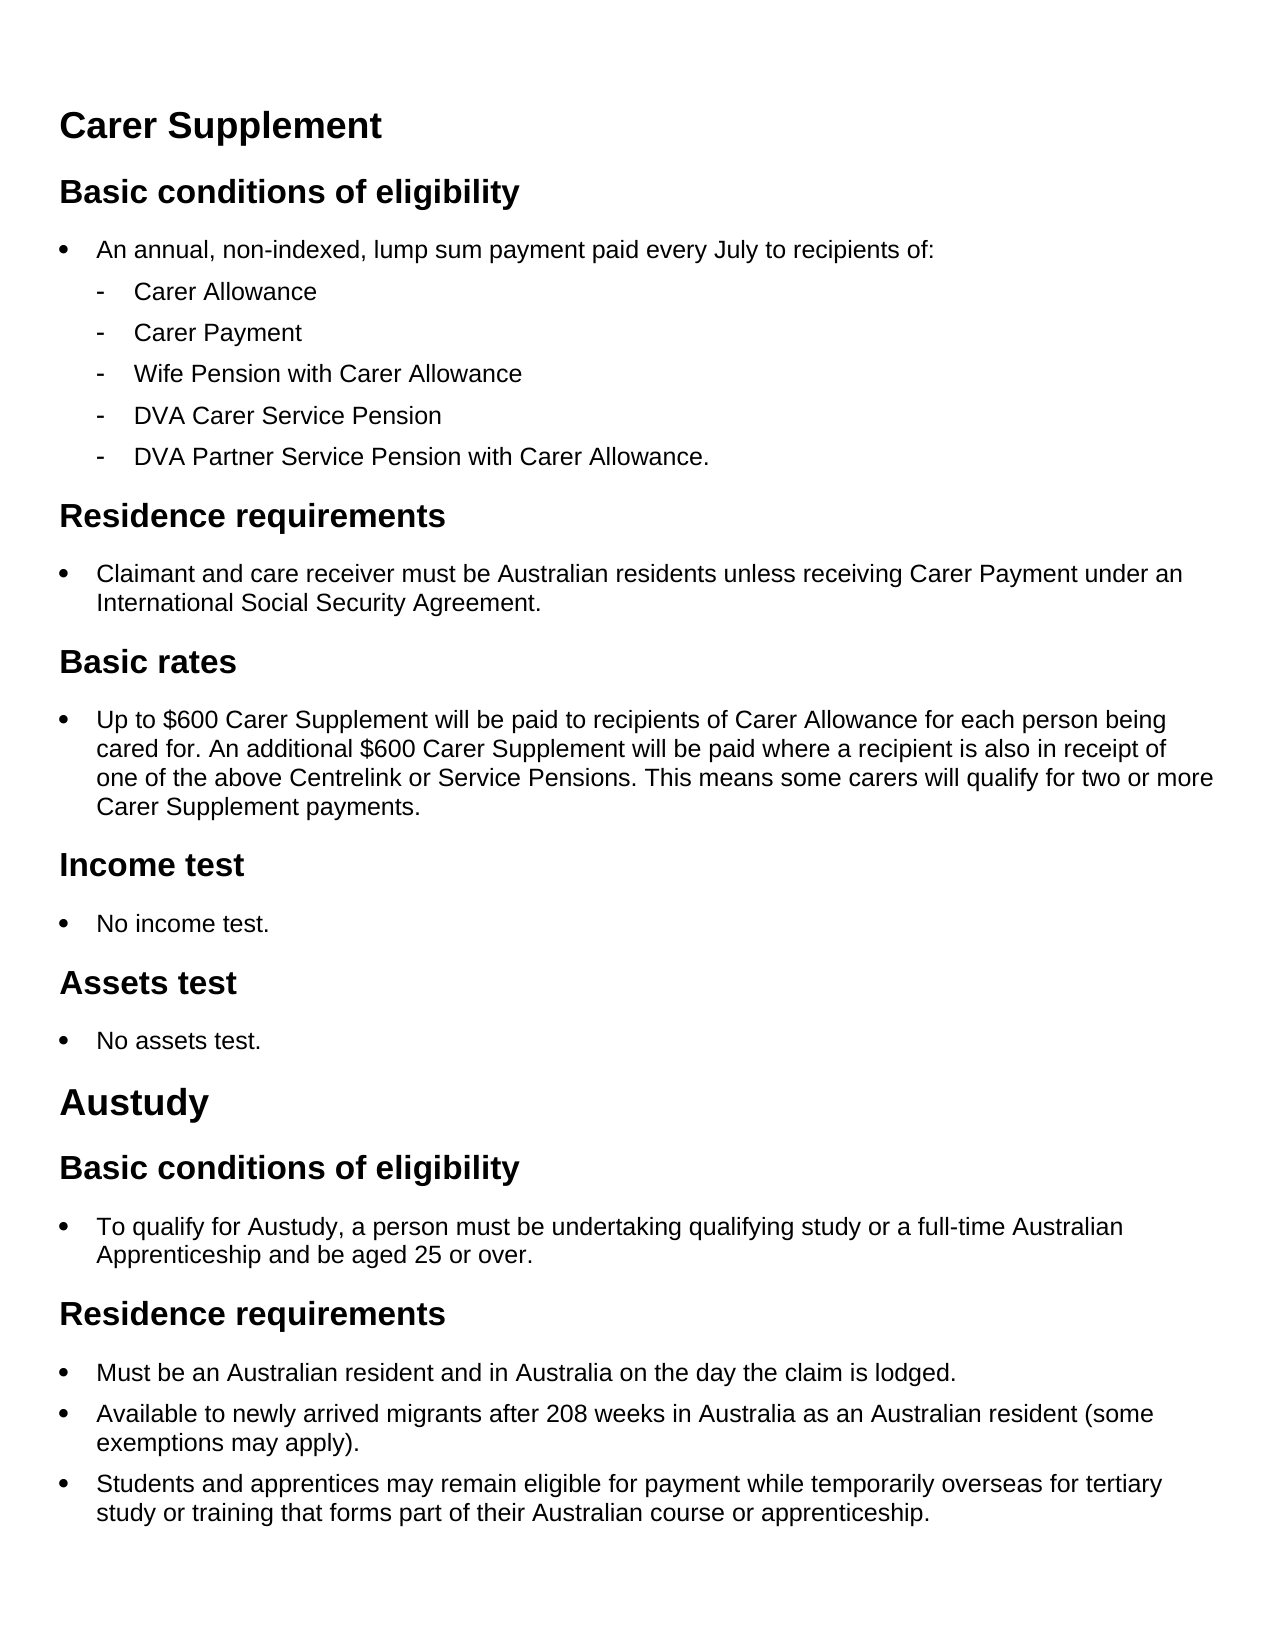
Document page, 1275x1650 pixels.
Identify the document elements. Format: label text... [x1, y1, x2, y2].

list DVA Partner Service Pension with Carer Allowance. [96, 442, 1216, 471]
subtitle Assets test [59, 963, 1216, 1001]
list Claimant and care receiver must be Australian residents unless receiving Carer Payment under an International Social Security Agreement. [59, 559, 1216, 617]
list Up to $600 Carer Supplement will be paid to recipients of Carer Allowance for each person being cared for. An additional $600 Carer Supplement will be paid where a recipient is also in receipt of one of the above Centrelink or Service Pensions. This means some carers will qualify for two or more Carer Supplement payments. [59, 705, 1216, 821]
list Available to newly arrived migrants after 208 weeks in Australia as an Australian resident (some exemptions may apply). [59, 1399, 1216, 1457]
subtitle Income test [59, 846, 1216, 884]
subtitle Carer Supplement [59, 104, 1216, 147]
subtitle Basic conditions of eligibility [59, 1148, 1216, 1187]
list Carer Allowance [96, 277, 1216, 306]
list No income test. [59, 909, 1216, 938]
subtitle Basic rates [59, 642, 1216, 680]
list Wife Pension with Carer Allowance [96, 359, 1216, 388]
subtitle Basic conditions of eligibility [59, 172, 1216, 210]
list An annual, non-indexed, lump sum payment paid every July to recipients of: [59, 235, 1216, 264]
list DVA Carer Service Pension [96, 401, 1216, 429]
subtitle Austudy [59, 1080, 1216, 1123]
list To qualify for Austudy, a person must be undertaking qualifying study or a full-time Australian Apprenticeship and be aged 25 or over. [59, 1212, 1216, 1269]
list Must be an Australian resident and in Australia on the day the claim is lodged. [59, 1358, 1216, 1387]
subtitle Residence requirements [59, 496, 1216, 534]
list Carer Payment [96, 318, 1216, 347]
list Students and apprentices may remain eligible for payment while temporarily overseas for tertiary study or training that forms part of their Australian course or apprenticeship. [59, 1469, 1216, 1527]
subtitle Residence requirements [59, 1294, 1216, 1333]
list No assets test. [59, 1026, 1216, 1055]
